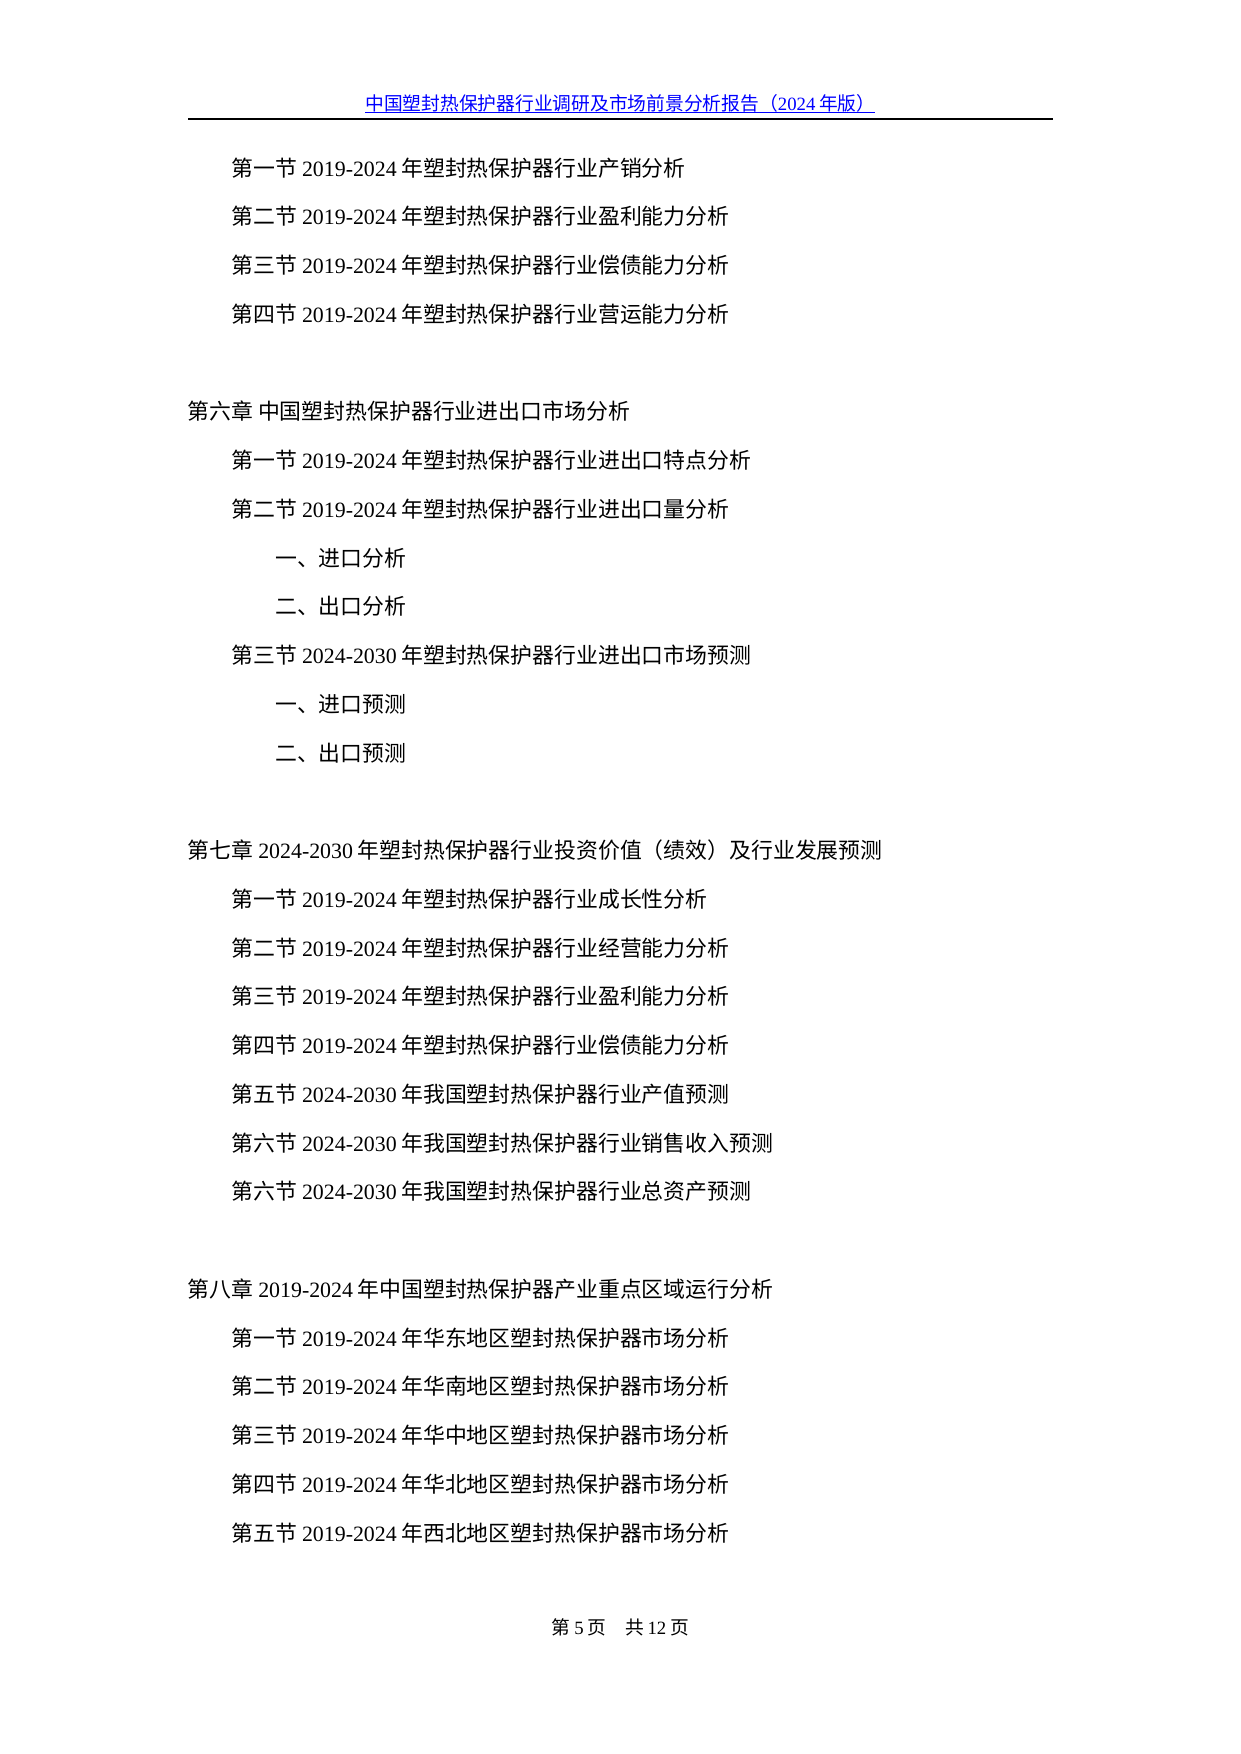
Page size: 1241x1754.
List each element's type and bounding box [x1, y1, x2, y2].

text [187, 150, 1053, 1548]
